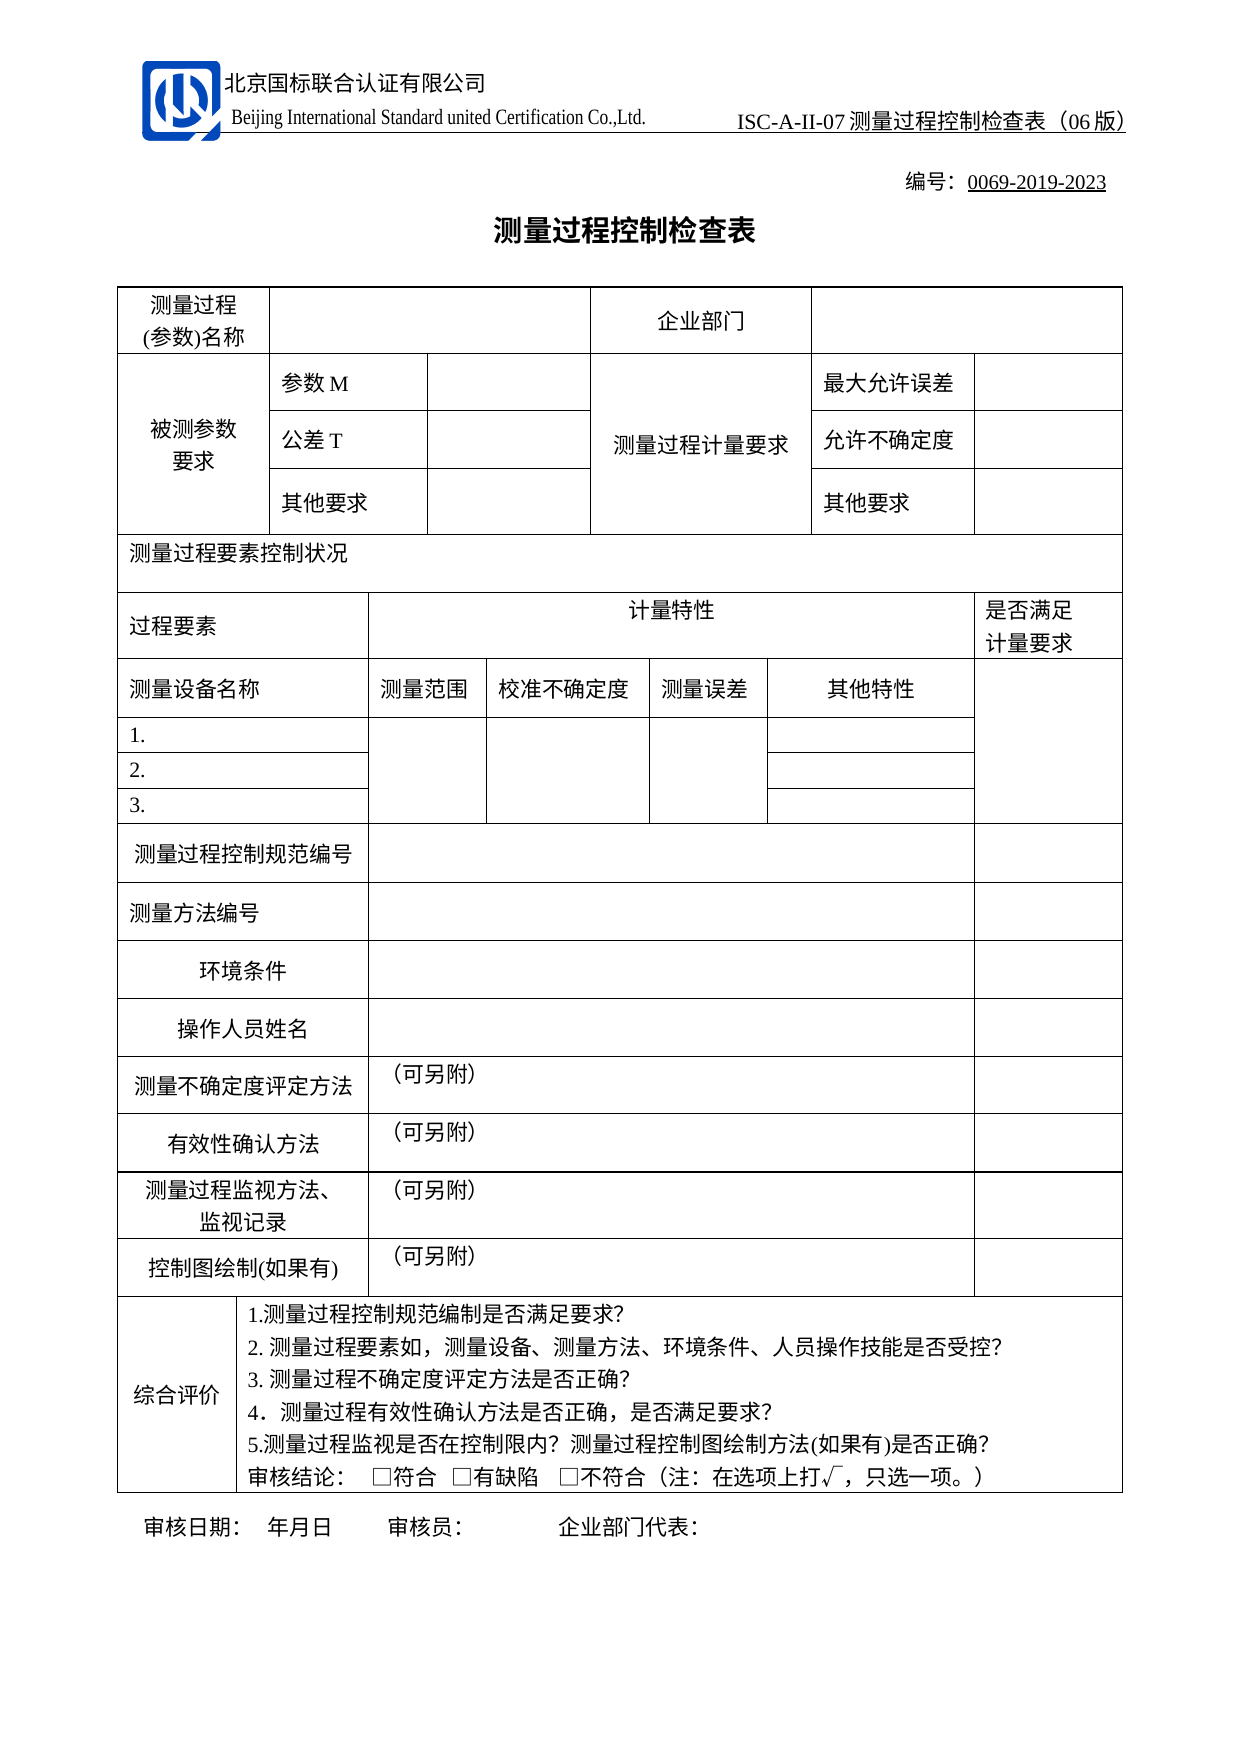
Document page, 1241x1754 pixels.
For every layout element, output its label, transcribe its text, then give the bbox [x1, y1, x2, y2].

table_cell 其他要求 [270, 469, 427, 534]
table_cell 被测参数 要求 [118, 354, 269, 534]
table_cell 控制图绘制(如果有) [118, 1239, 368, 1296]
table_cell [768, 789, 974, 823]
table_cell 最大允许误差 [812, 354, 974, 410]
table_cell [975, 1239, 1122, 1296]
table_cell 2. [118, 753, 368, 788]
table_cell 其他要求 [812, 469, 974, 534]
table_cell 校准不确定度 [487, 659, 649, 717]
table_header [270, 288, 590, 352]
table_cell [975, 883, 1122, 940]
table_cell [975, 659, 1122, 823]
table_cell 计量特性 [369, 593, 974, 658]
table_cell 测量范围 [369, 659, 486, 717]
table_cell 环境条件 [118, 941, 368, 998]
table_cell [975, 411, 1122, 468]
table_cell [369, 999, 974, 1056]
table_cell 测量设备名称 [118, 659, 368, 717]
text 审核日期： 年月日 审核员： 企业部门代表： [144, 1509, 1106, 1542]
table_cell [428, 354, 590, 410]
table_cell 3. [118, 789, 368, 823]
text 测量过程控制检查表 [144, 196, 1106, 261]
table_cell 测量过程要素控制状况 [118, 535, 1122, 592]
table_cell [975, 941, 1122, 998]
table_cell [369, 883, 974, 940]
table_cell [487, 718, 649, 823]
table_cell [369, 941, 974, 998]
table_cell （可另附） [369, 1114, 974, 1171]
table_cell [975, 1057, 1122, 1113]
table_cell [768, 753, 974, 788]
table_cell [975, 824, 1122, 882]
table_header 企业部门 [591, 288, 811, 352]
table_cell 允许不确定度 [812, 411, 974, 468]
table_cell [975, 999, 1122, 1056]
table_cell （可另附） [369, 1239, 974, 1296]
table_header [812, 288, 1122, 352]
table_cell [975, 1173, 1122, 1237]
table_cell 其他特性 [768, 659, 974, 717]
table_cell （可另附） [369, 1173, 974, 1237]
table_cell 测量过程控制规范编号 [118, 824, 368, 882]
table_cell 测量过程监视方法、 监视记录 [118, 1173, 368, 1237]
table_cell 测量过程计量要求 [591, 354, 811, 534]
table_cell 测量误差 [650, 659, 767, 717]
table_cell 参数M [270, 354, 427, 410]
table_header 测量过程 (参数)名称 [118, 288, 269, 352]
table_cell 有效性确认方法 [118, 1114, 368, 1171]
table_cell [975, 354, 1122, 410]
table_cell [428, 411, 590, 468]
text 编号：0069-2019-2023 [144, 164, 1106, 196]
table_cell [975, 469, 1122, 534]
table_cell 操作人员姓名 [118, 999, 368, 1056]
table_cell [975, 1114, 1122, 1171]
table_cell 公差T [270, 411, 427, 468]
table_cell 1.测量过程控制规范编制是否满足要求？ 2. 测量过程要素如，测量设备、测量方法、环境条件、人员操作技能是否受控？ 3. 测量过程不确定度评定方法是否正确？ 4．测量过程有效性确认方法是否正确，是否满足要求？ 5.测量过程监视是否在控制限内？测量过程控制图绘制方法(如果有)是否正确？ 审核结论： □符合 □有缺陷 □不符合（注：在选项上打√，只选一项。） [237, 1297, 1122, 1492]
table_cell [369, 718, 486, 823]
table_cell [768, 718, 974, 752]
picture [142, 61, 221, 141]
table_cell 综合评价 [118, 1297, 236, 1492]
table_cell 过程要素 [118, 593, 368, 658]
table_cell [428, 469, 590, 534]
table_cell 测量不确定度评定方法 [118, 1057, 368, 1113]
table_cell 是否满足 计量要求 [975, 593, 1122, 658]
table_cell 1. [118, 718, 368, 752]
table_cell [369, 824, 974, 882]
table_cell [650, 718, 767, 823]
table_cell （可另附） [369, 1057, 974, 1113]
table_cell 测量方法编号 [118, 883, 368, 940]
